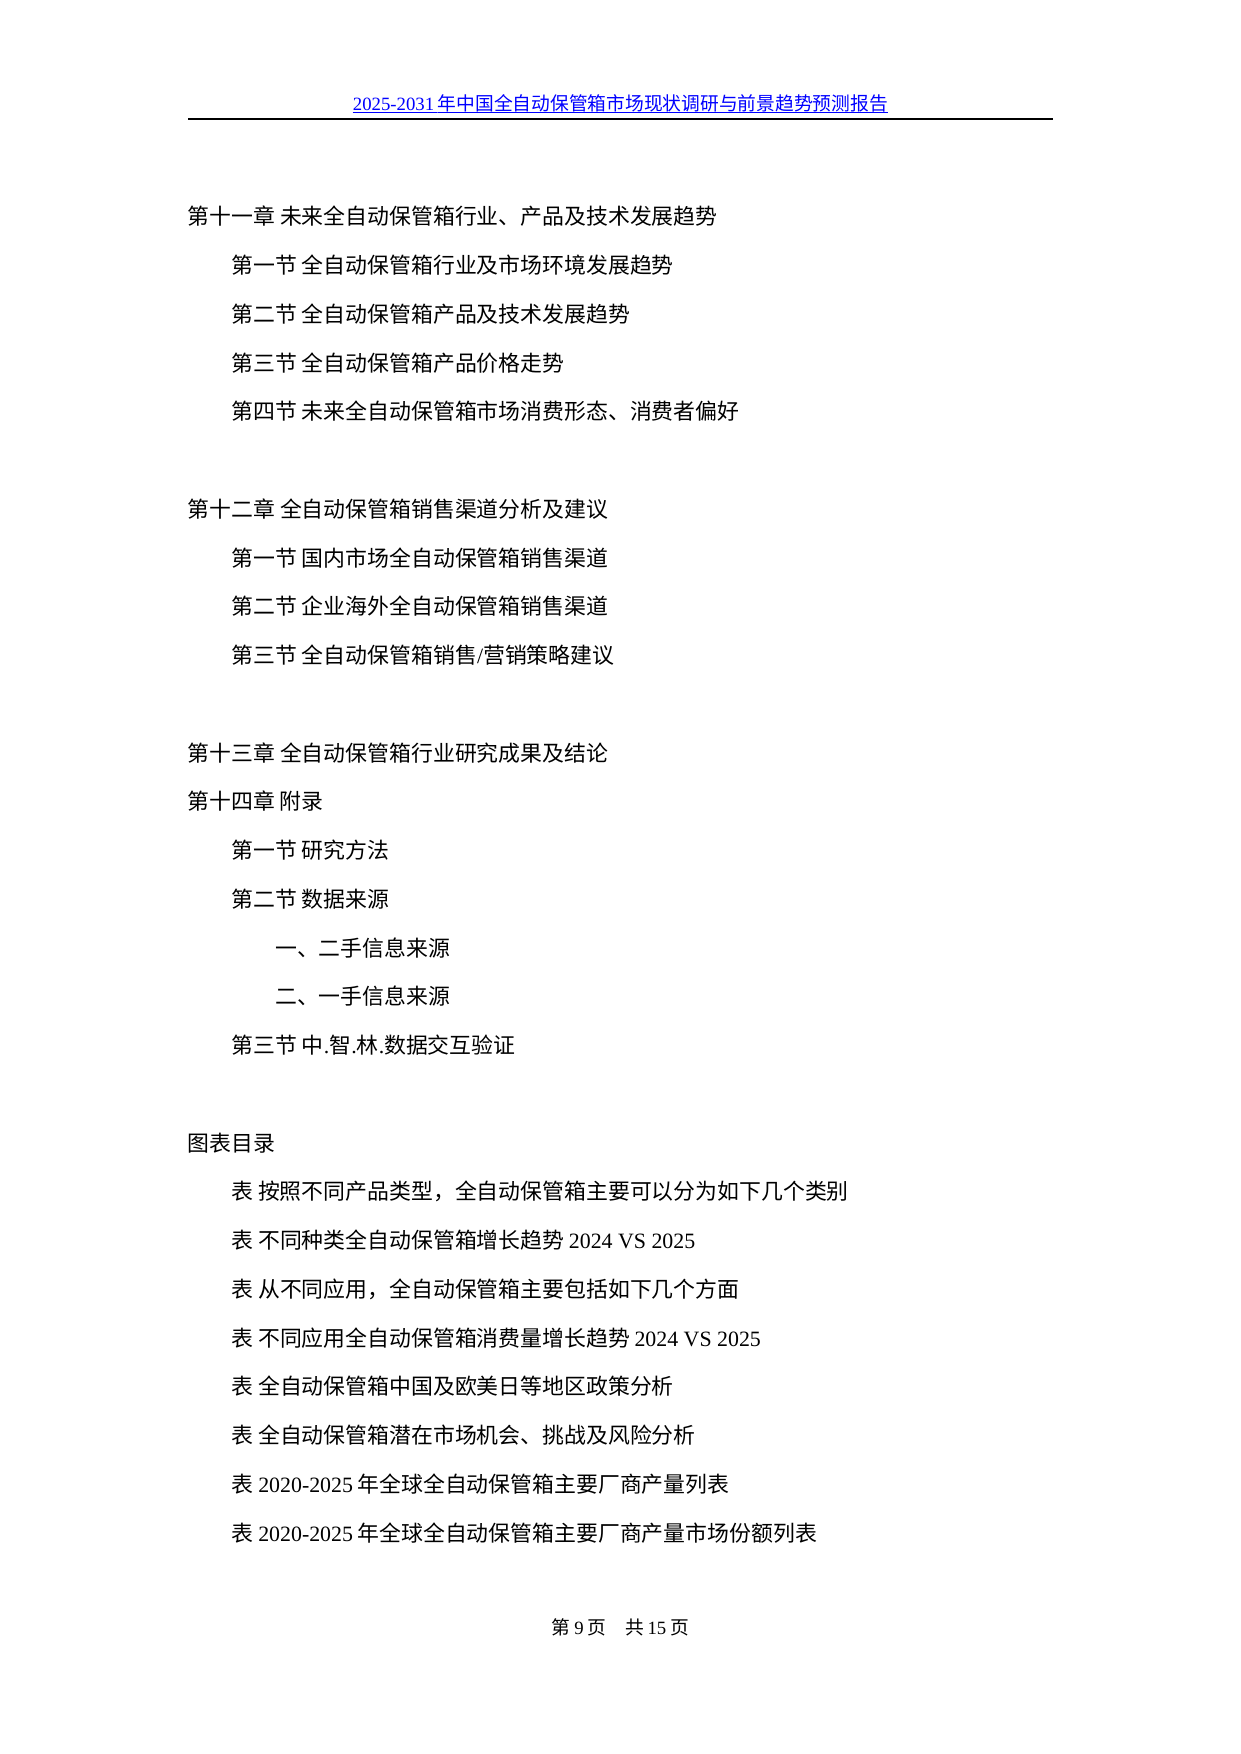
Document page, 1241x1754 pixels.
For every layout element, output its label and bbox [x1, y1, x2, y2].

text [187, 150, 1053, 1548]
